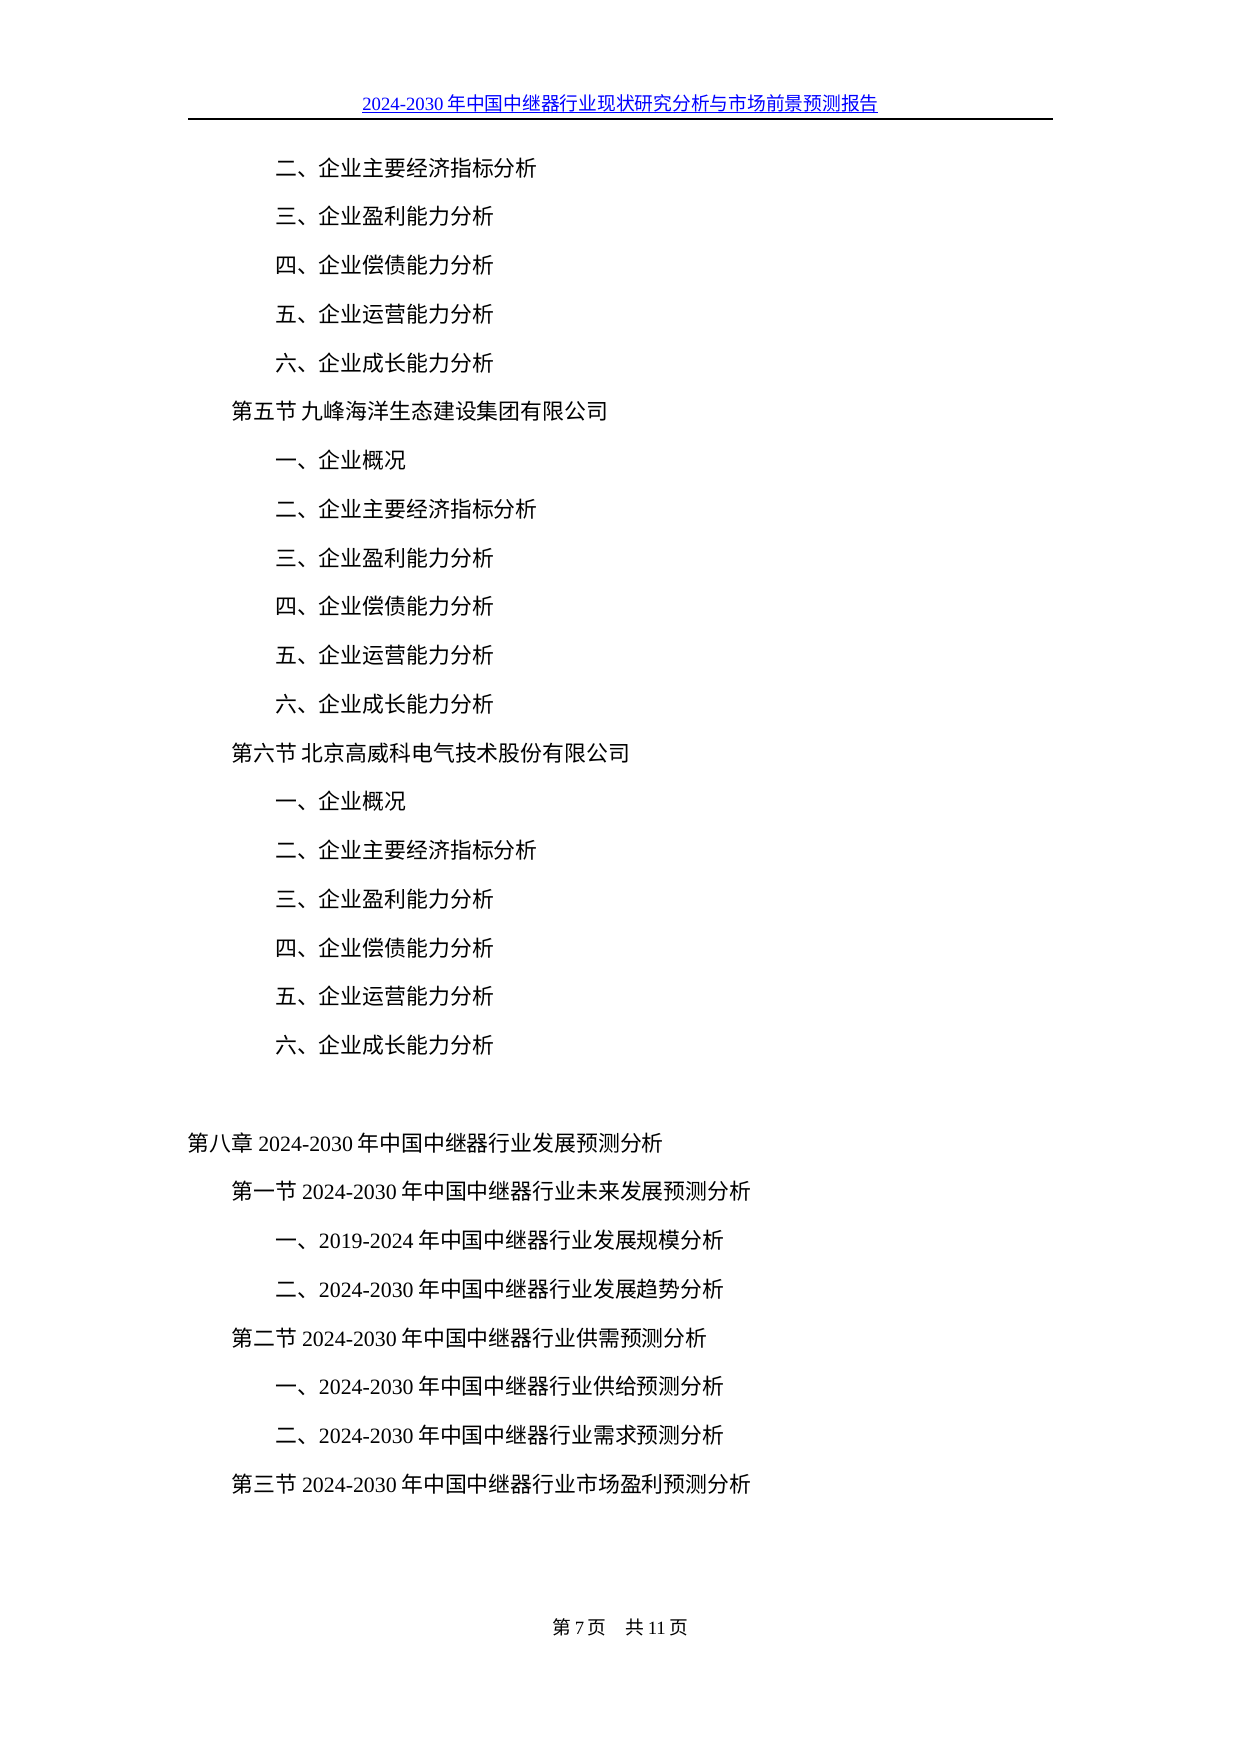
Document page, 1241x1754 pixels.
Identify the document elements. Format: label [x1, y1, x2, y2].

text [187, 150, 1053, 1499]
